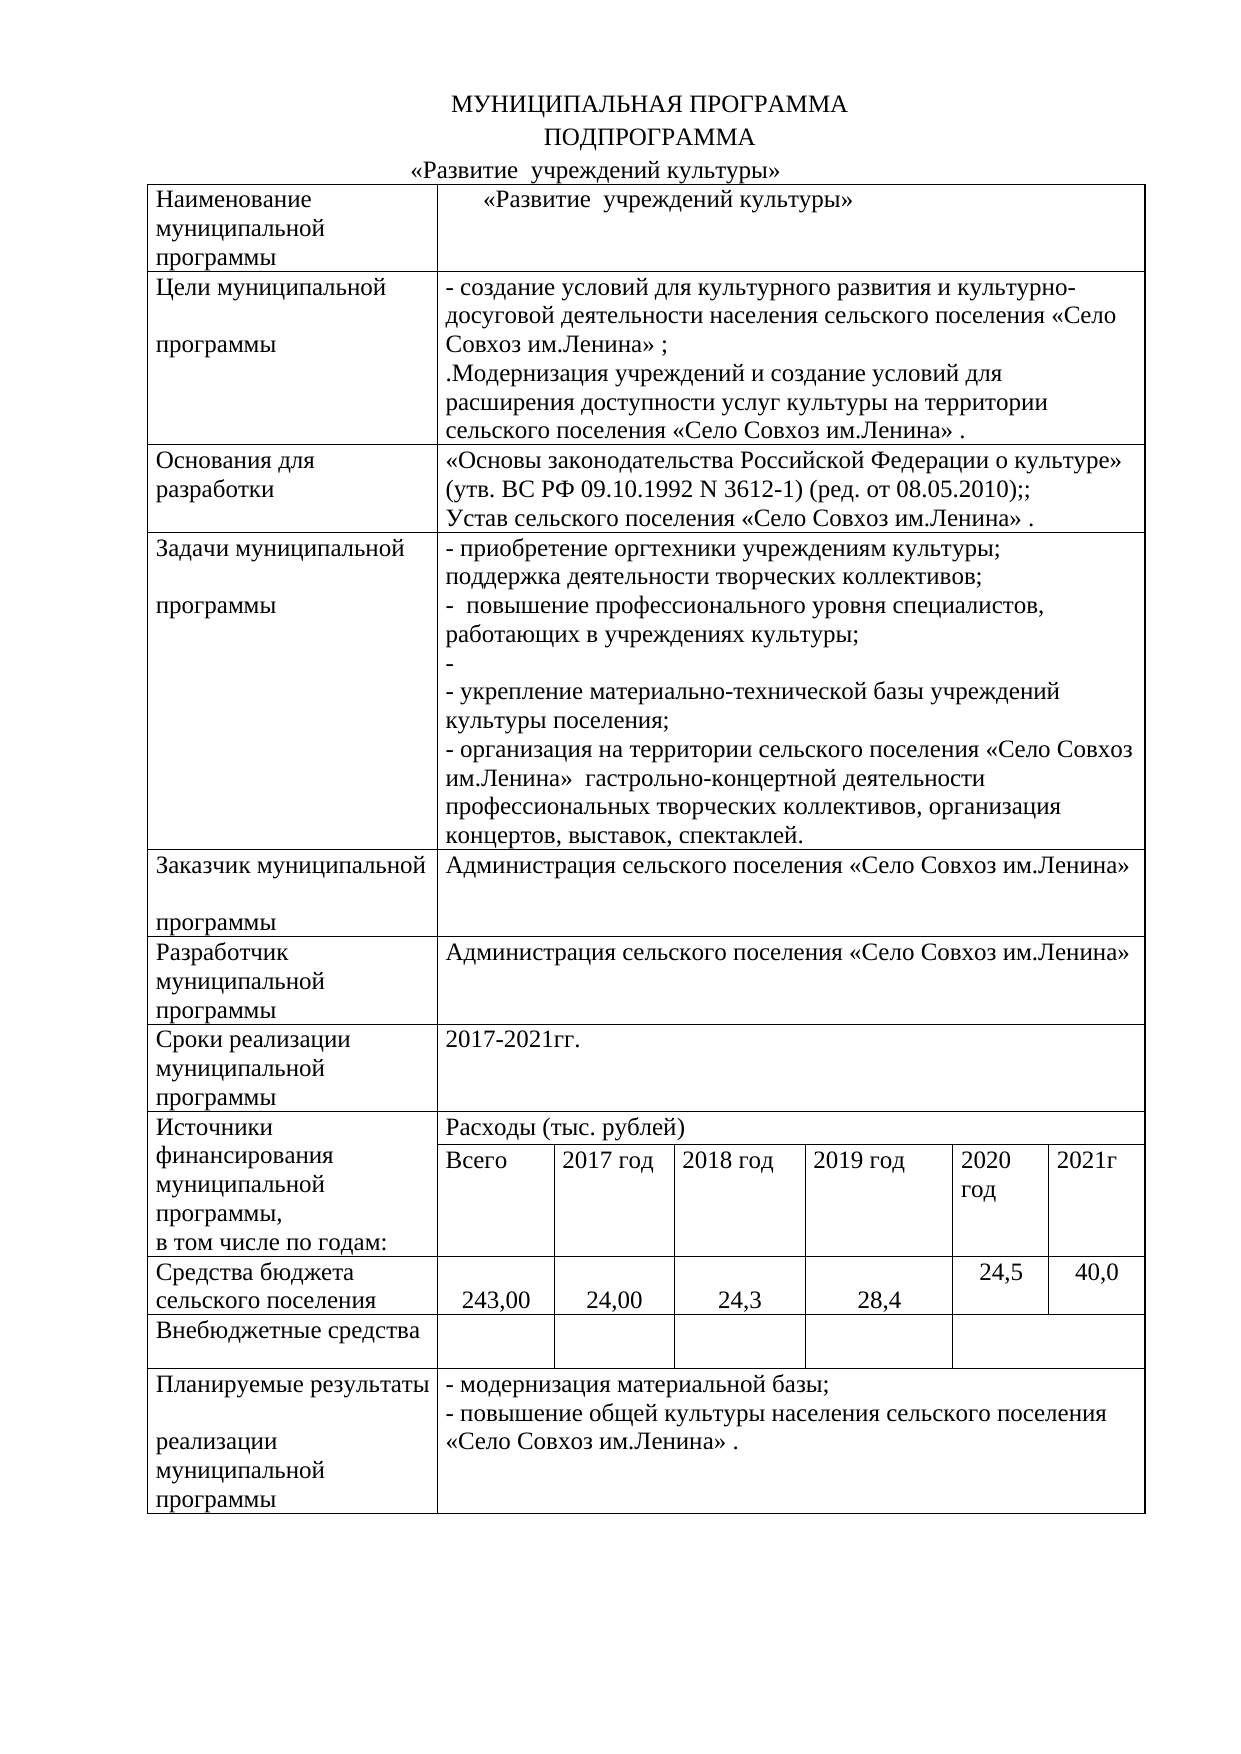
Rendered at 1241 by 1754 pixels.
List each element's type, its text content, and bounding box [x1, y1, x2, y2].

text ПОДПРОГРАММА [148, 122, 1152, 150]
table_cell 2018 год [675, 1145, 805, 1256]
table_cell 40,0 [1049, 1257, 1144, 1314]
text МУНИЦИПАЛЬНАЯ ПРОГРАММА [148, 89, 1152, 117]
table_cell - модернизация материальной базы; - повышение общей культуры населения сельского поселения «Село Совхоз им.Ленина» . [438, 1369, 1144, 1513]
table_cell 2017-2021гг. [438, 1025, 1144, 1111]
table_cell [806, 1315, 952, 1368]
table_cell Сроки реализации муниципальной программы [148, 1025, 437, 1111]
table_cell - создание условий для культурного развития и культурно-досуговой деятельности населения сельского поселения «Село Совхоз им.Ленина» ; .Модернизация учреждений и создание условий для расширения доступности услуг культуры на территории сельского поселения «Село Совхоз им.Ленина» . [438, 272, 1144, 444]
table_cell [438, 1315, 554, 1368]
table_cell Всего [438, 1145, 554, 1256]
table_cell Заказчик муниципальной программы [148, 850, 437, 936]
table_cell [953, 1315, 1144, 1368]
table_cell Администрация сельского поселения «Село Совхоз им.Ленина» [438, 850, 1144, 936]
table_cell Задачи муниципальной программы [148, 533, 437, 849]
table_cell 2021г [1049, 1145, 1144, 1256]
table_cell 28,4 [806, 1257, 952, 1314]
table_header Наименование муниципальной программы [148, 185, 437, 271]
table_header «Развитие учреждений культуры» [438, 185, 1144, 271]
table_cell 24,3 [675, 1257, 805, 1314]
table_cell 24,5 [953, 1257, 1048, 1314]
table_cell Администрация сельского поселения «Село Совхоз им.Ленина» [438, 937, 1144, 1023]
table_cell Основания для разработки [148, 445, 437, 532]
table_cell 243,00 [438, 1257, 554, 1314]
table_cell Средства бюджета сельского поселения [148, 1257, 437, 1314]
table_cell 2017 год [555, 1145, 674, 1256]
table_cell Расходы (тыс. рублей) [438, 1112, 1144, 1144]
table_cell Источники финансирования муниципальной программы, в том числе по годам: [148, 1112, 437, 1256]
table_cell [675, 1315, 805, 1368]
table_cell - приобретение оргтехники учреждениям культуры; поддержка деятельности творческих коллективов; - повышение профессионального уровня специалистов, работающих в учреждениях культуры; - - укрепление материально-технической базы учреждений культуры поселения; - организация на территории сельского поселения «Село Совхоз им.Ленина» гастрольно-концертной деятельности профессиональных творческих коллективов, организация концертов, выставок, спектаклей. [438, 533, 1144, 849]
table_cell 2019 год [806, 1145, 952, 1256]
table_cell Разработчик муниципальной программы [148, 937, 437, 1023]
table_cell 24,00 [555, 1257, 674, 1314]
text «Развитие учреждений культуры» [148, 155, 1152, 183]
table_cell «Основы законодательства Российской Федерации о культуре» (утв. ВС РФ 09.10.1992 N 3612-1) (ред. от 08.05.2010);; Устав сельского поселения «Село Совхоз им.Ленина» . [438, 445, 1144, 532]
table_cell 2020 год [953, 1145, 1048, 1256]
table_cell [555, 1315, 674, 1368]
table_cell Цели муниципальной программы [148, 272, 437, 444]
table_cell Внебюджетные средства [148, 1315, 437, 1368]
table_cell Планируемые результаты реализации муниципальной программы [148, 1369, 437, 1513]
